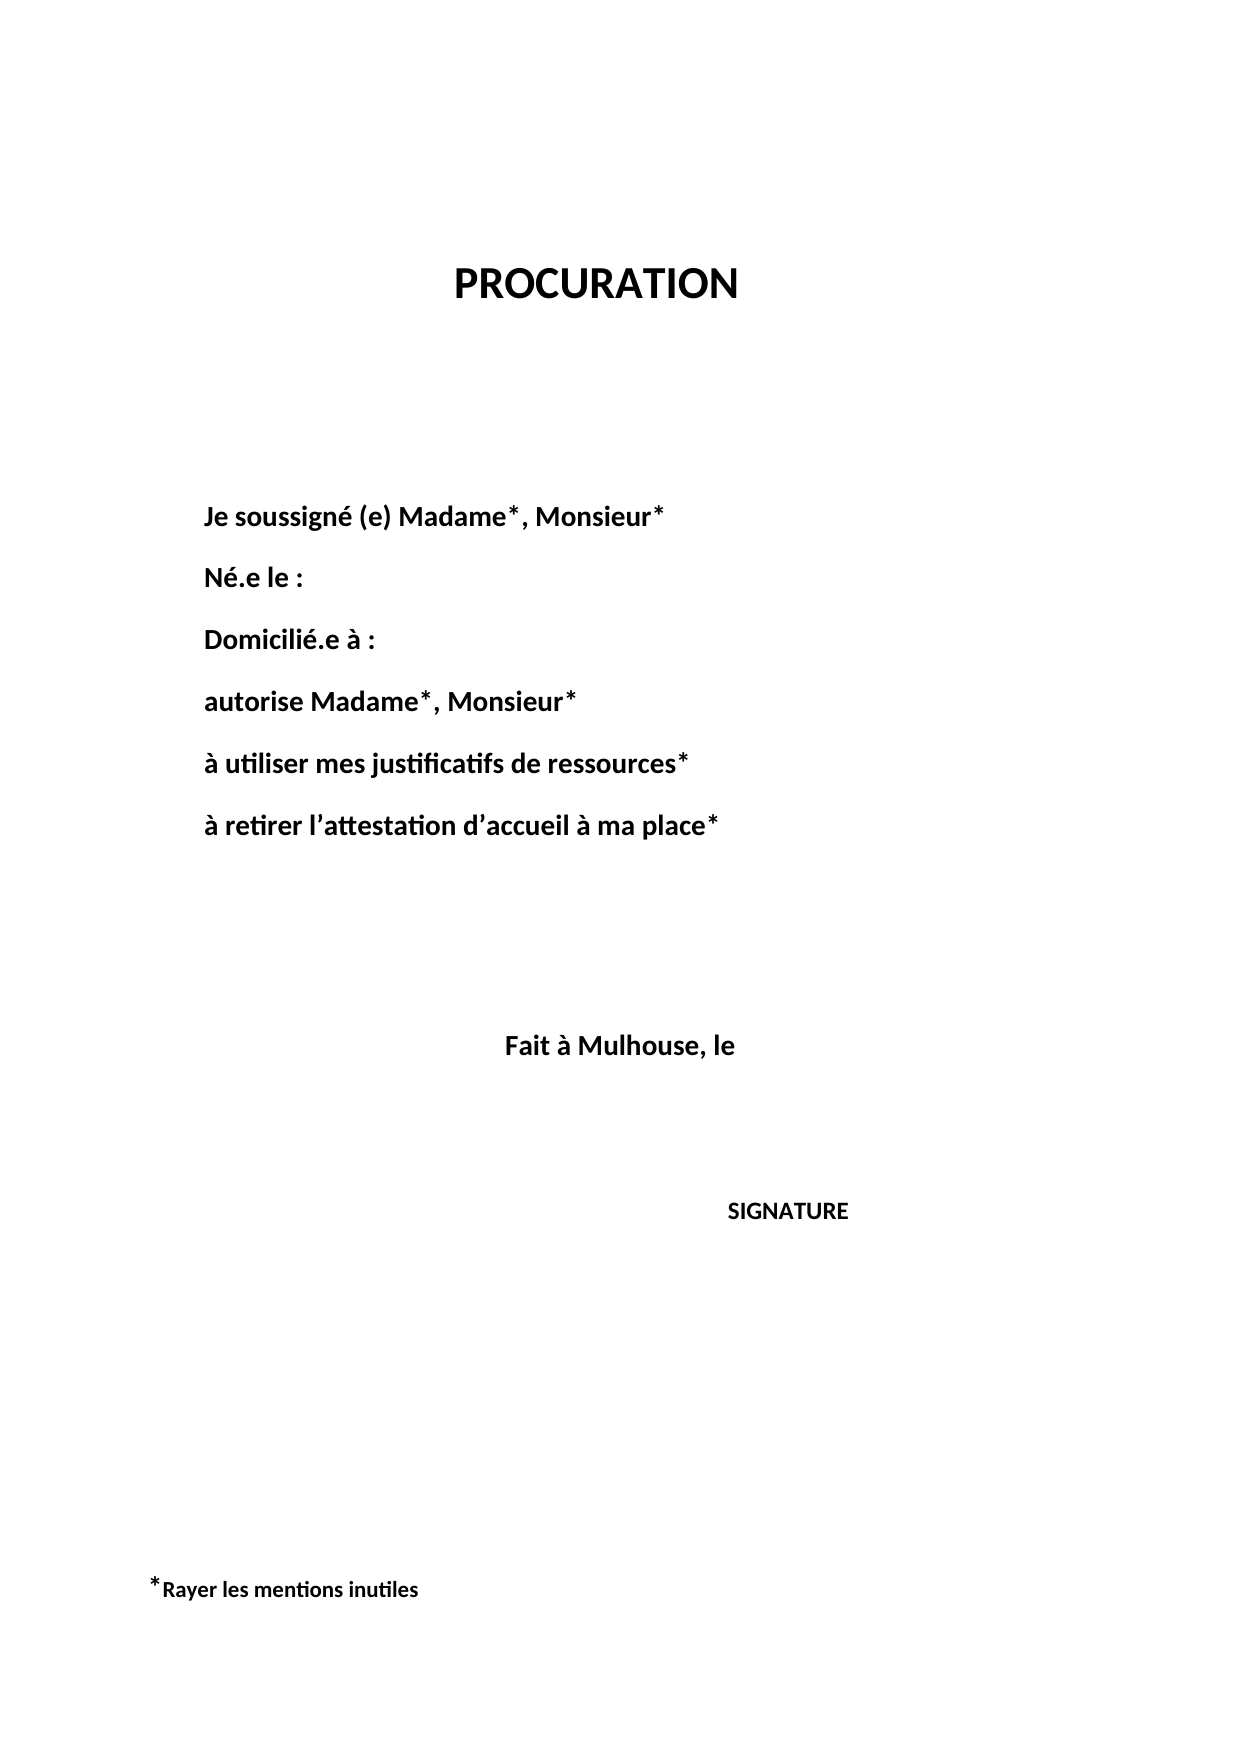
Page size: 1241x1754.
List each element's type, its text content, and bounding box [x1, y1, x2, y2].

text Je soussigné (e) Madame*, Monsieur* [204, 498, 1093, 533]
text Né.e le : [204, 559, 1093, 595]
text PROCURATION [148, 254, 1093, 309]
text Fait à Mulhouse, le [148, 1027, 1093, 1063]
text SIGNATURE [148, 1195, 1093, 1226]
text autorise Madame*, Monsieur* [204, 683, 1093, 719]
text Domicilié.e à : [204, 621, 1093, 657]
text *Rayer les mentions inutiles [148, 1569, 1093, 1605]
text à utiliser mes justificatifs de ressources* [204, 745, 1093, 781]
text à retirer l’attestation d’accueil à ma place* [204, 807, 1093, 842]
